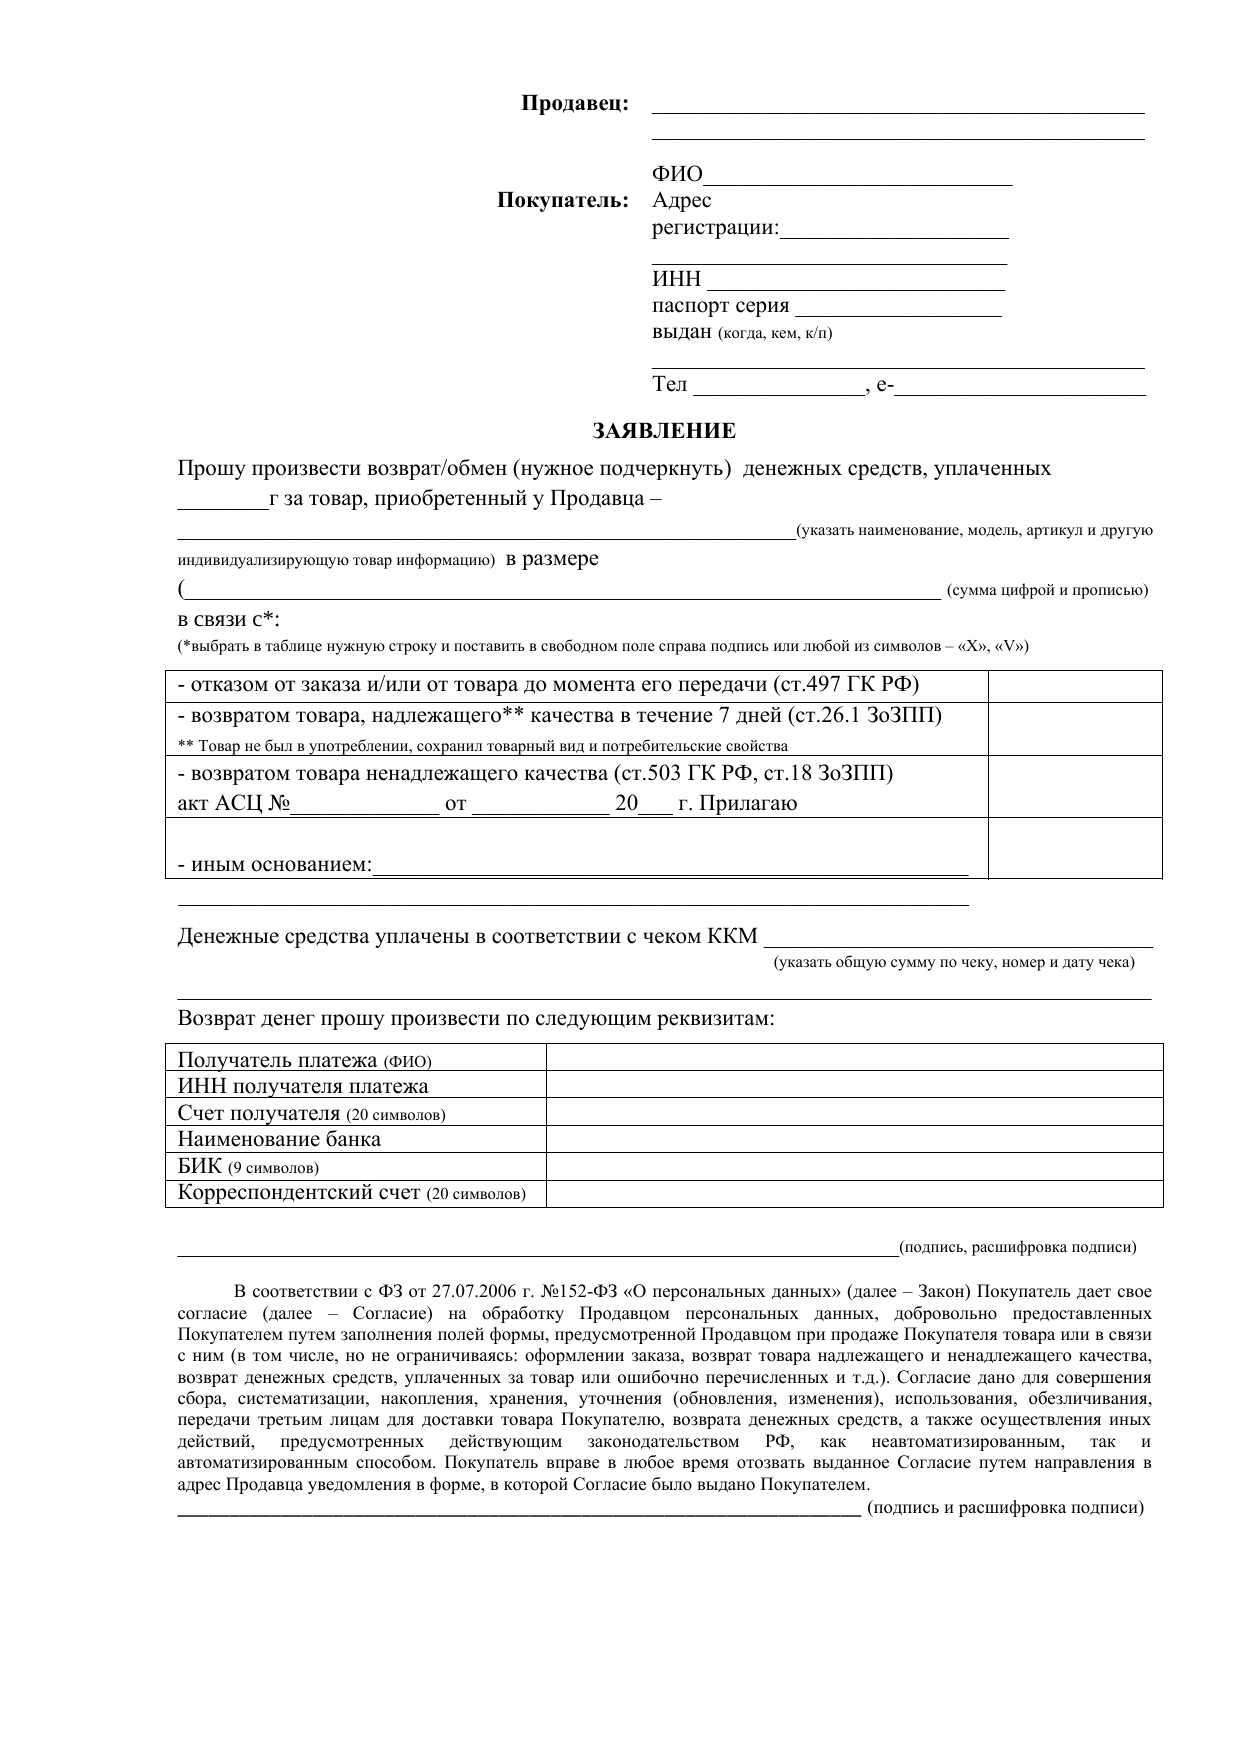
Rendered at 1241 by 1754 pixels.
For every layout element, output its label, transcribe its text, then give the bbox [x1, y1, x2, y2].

text ИНН получателя платежа [177, 1073, 1137, 1099]
text Наименование банка [177, 1125, 1137, 1152]
text Корреспондентский счет (20 символов) [177, 1178, 1154, 1204]
text ИНН __________________________ [652, 266, 1154, 292]
text Прошу произвести возврат/обмен (нужное подчеркнуть) денежных средств, уплаченных ________г за товар, приобретенный у Продавца – ______________________________________________________(указать наименование, модель, артикул и другую индивидуализирующую товар информацию) в размере (__________________________________________________________________ (сумма цифрой и прописью) [177, 453, 1158, 601]
text паспорт серия __________________ [652, 292, 1154, 318]
text - иным основанием:____________________________________________________ _____________________________________________________________________ [172, 850, 969, 907]
text - отказом от заказа и/или от товара до момента его передачи (ст.497 ГК РФ) [177, 670, 1154, 696]
text акт АСЦ №_____________ от ____________ 20___ г. Прилагаю [177, 789, 1137, 846]
text В соответствии с ФЗ от 27.07.2006 г. №152-ФЗ «О персональных данных» (далее – Закон) Покупатель дает свое согласие (далее – Согласие) на обработку Продавцом персональных данных, добровольно предоставленных Покупателем путем заполнения полей формы, предусмотренной Продавцом при продаже Покупателя товара или в связи с ним (в том числе, но не ограничиваясь: оформлении заказа, возврат товара надлежащего и ненадлежащего качества, возврат денежных средств, уплаченных за товар или ошибочно перечисленных и т.д.). Согласие дано для совершения сбора, систематизации, накопления, хранения, уточнения (обновления, изменения), использования, обезличивания, передачи третьим лицам для доставки товара Покупателю, возврата денежных средств, а также осуществления иных действий, предусмотренных действующим законодательством РФ, как неавтоматизированным, так и автоматизированным способом. Покупатель вправе в любое время отозвать выданное Согласие путем направления в адрес Продавца уведомления в форме, в которой Согласие было выдано Покупателем. [177, 1281, 1154, 1494]
text ______________________________________________________________________________________ [652, 88, 1154, 141]
text Получатель платежа (ФИО) [177, 1046, 1137, 1073]
text выдан (когда, кем, к/п) [652, 318, 1074, 344]
text Денежные средства уплачены в соответствии с чеком ККМ __________________________________ (указать общую сумму по чеку, номер и дату чека) [177, 923, 1155, 971]
text ЗАЯВЛЕНИЕ [593, 417, 1154, 443]
text ___________________________________________ Тел _______________, e-______________________ [652, 344, 1151, 396]
text - возвратом товара, надлежащего** качества в течение 7 дней (ст.26.1 ЗоЗПП) [177, 701, 1137, 727]
text (*выбрать в таблице нужную строку и поставить в свободном поле справа подпись или любой из символов – «Х», «V») [177, 636, 1154, 655]
text _____________________________________________________________________________________ Возврат денег прошу произвести по следующим реквизитам: [177, 974, 1157, 1030]
text БИК (9 символов) [177, 1152, 1154, 1178]
text - возвратом товара ненадлежащего качества (ст.503 ГК РФ, ст.18 ЗоЗПП) [177, 759, 1137, 785]
text ** Товар не был в употреблении, сохранил товарный вид и потребительские свойства [177, 736, 1137, 755]
text ФИО___________________________ Адрес регистрации:___________________________________________________ [652, 160, 1017, 266]
text Продавец: [521, 88, 632, 115]
text в связи с*: [177, 605, 1154, 632]
text Счет получателя (20 символов) [177, 1099, 1137, 1125]
text Покупатель: [497, 187, 632, 213]
text _______________________________________________________________(подпись, расшифровка подписи) [177, 1232, 1157, 1258]
text __________________________________________________________________ (подпись и расшифровка подписи) [177, 1494, 1148, 1519]
